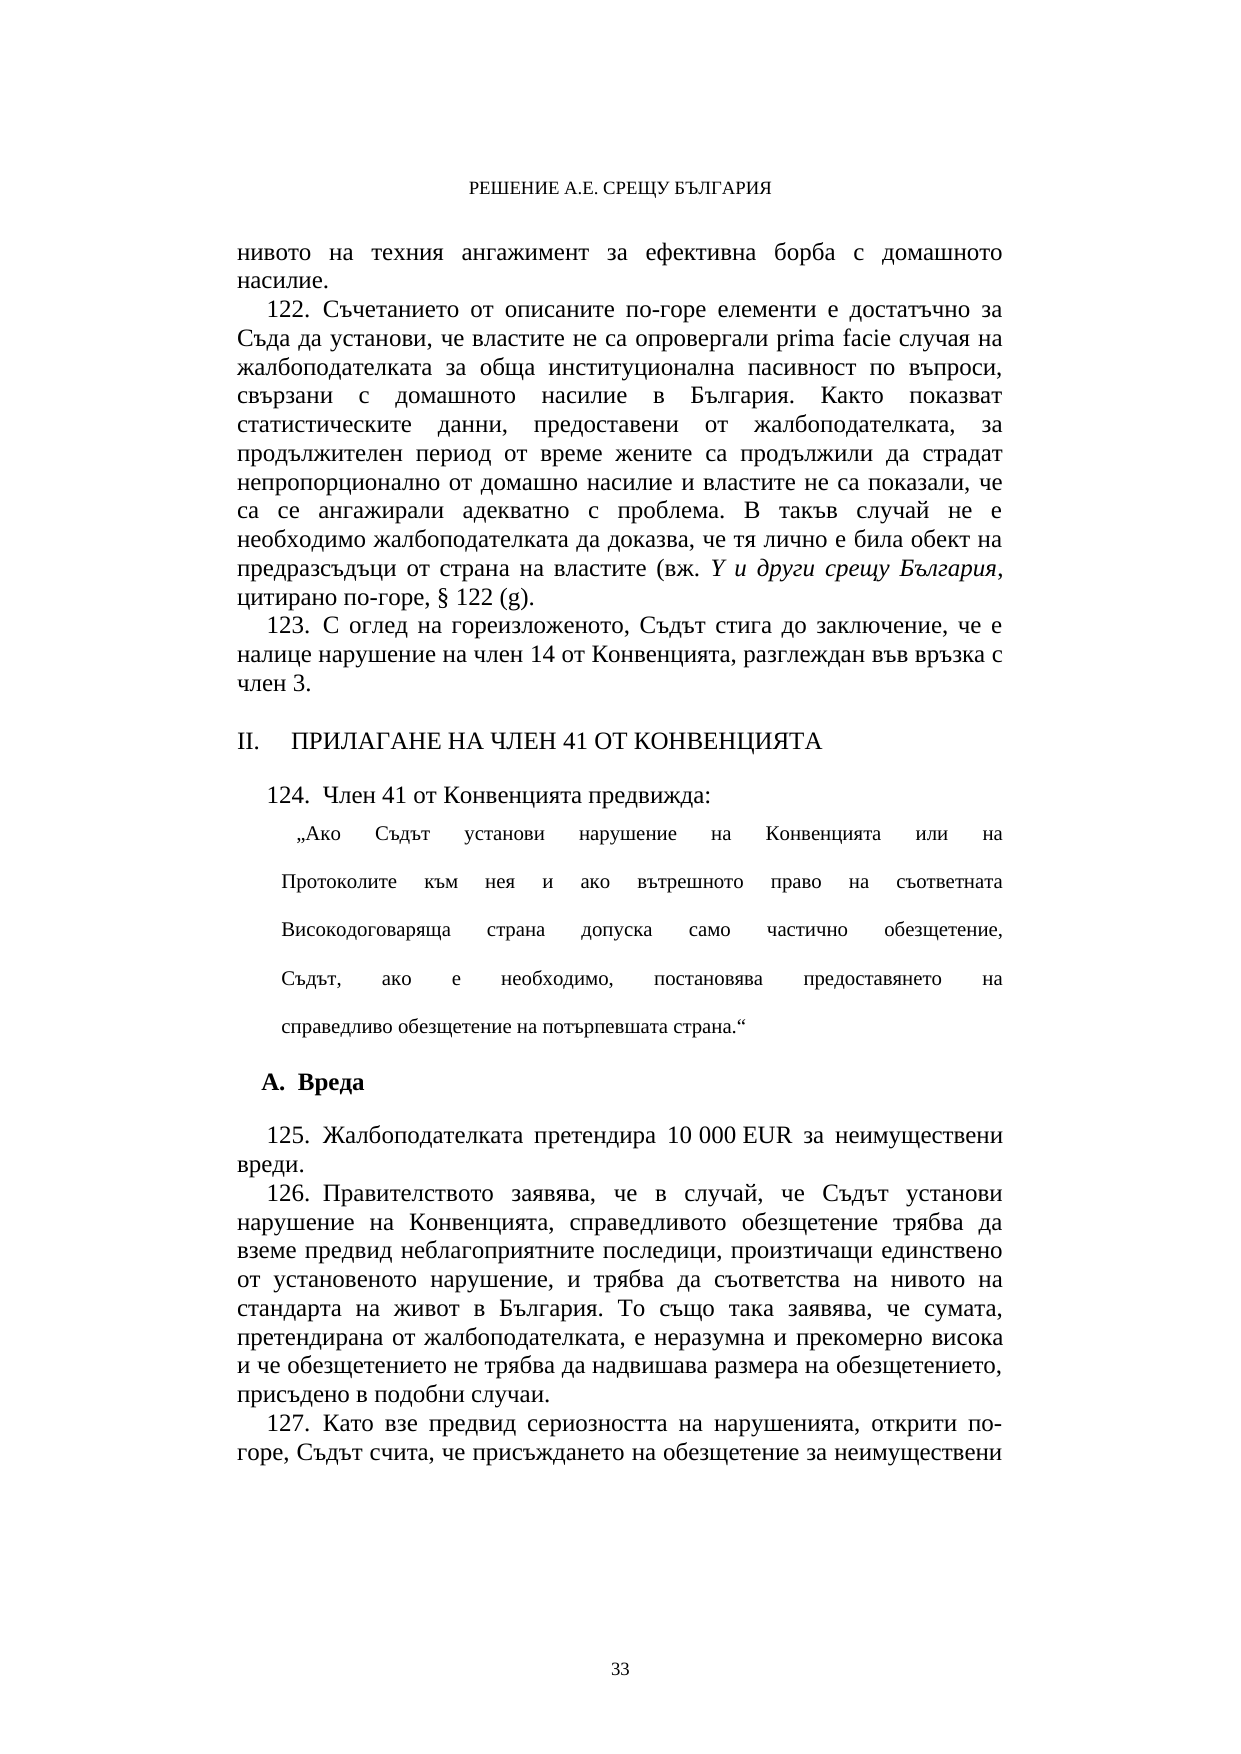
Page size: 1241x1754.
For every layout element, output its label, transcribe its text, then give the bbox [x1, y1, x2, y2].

text „Ако Съдът установи нарушение на Конвенцията или на Протоколите към нея и ако вътрешното право на съответната Βисокодоговаряща страна допуска само частично обезщетение, Съдът, ако е необходимо, постановява предоставянето на справедливо обезщетение на потърпевшата страна.“ [281, 821, 1003, 1038]
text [237, 237, 1003, 294]
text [237, 1408, 1003, 1466]
list Вреда [261, 1067, 1003, 1096]
list ПРИЛАГАНЕ НА ЧЛЕН 41 ОТ КОНВЕНЦИЯТА [237, 726, 1003, 755]
